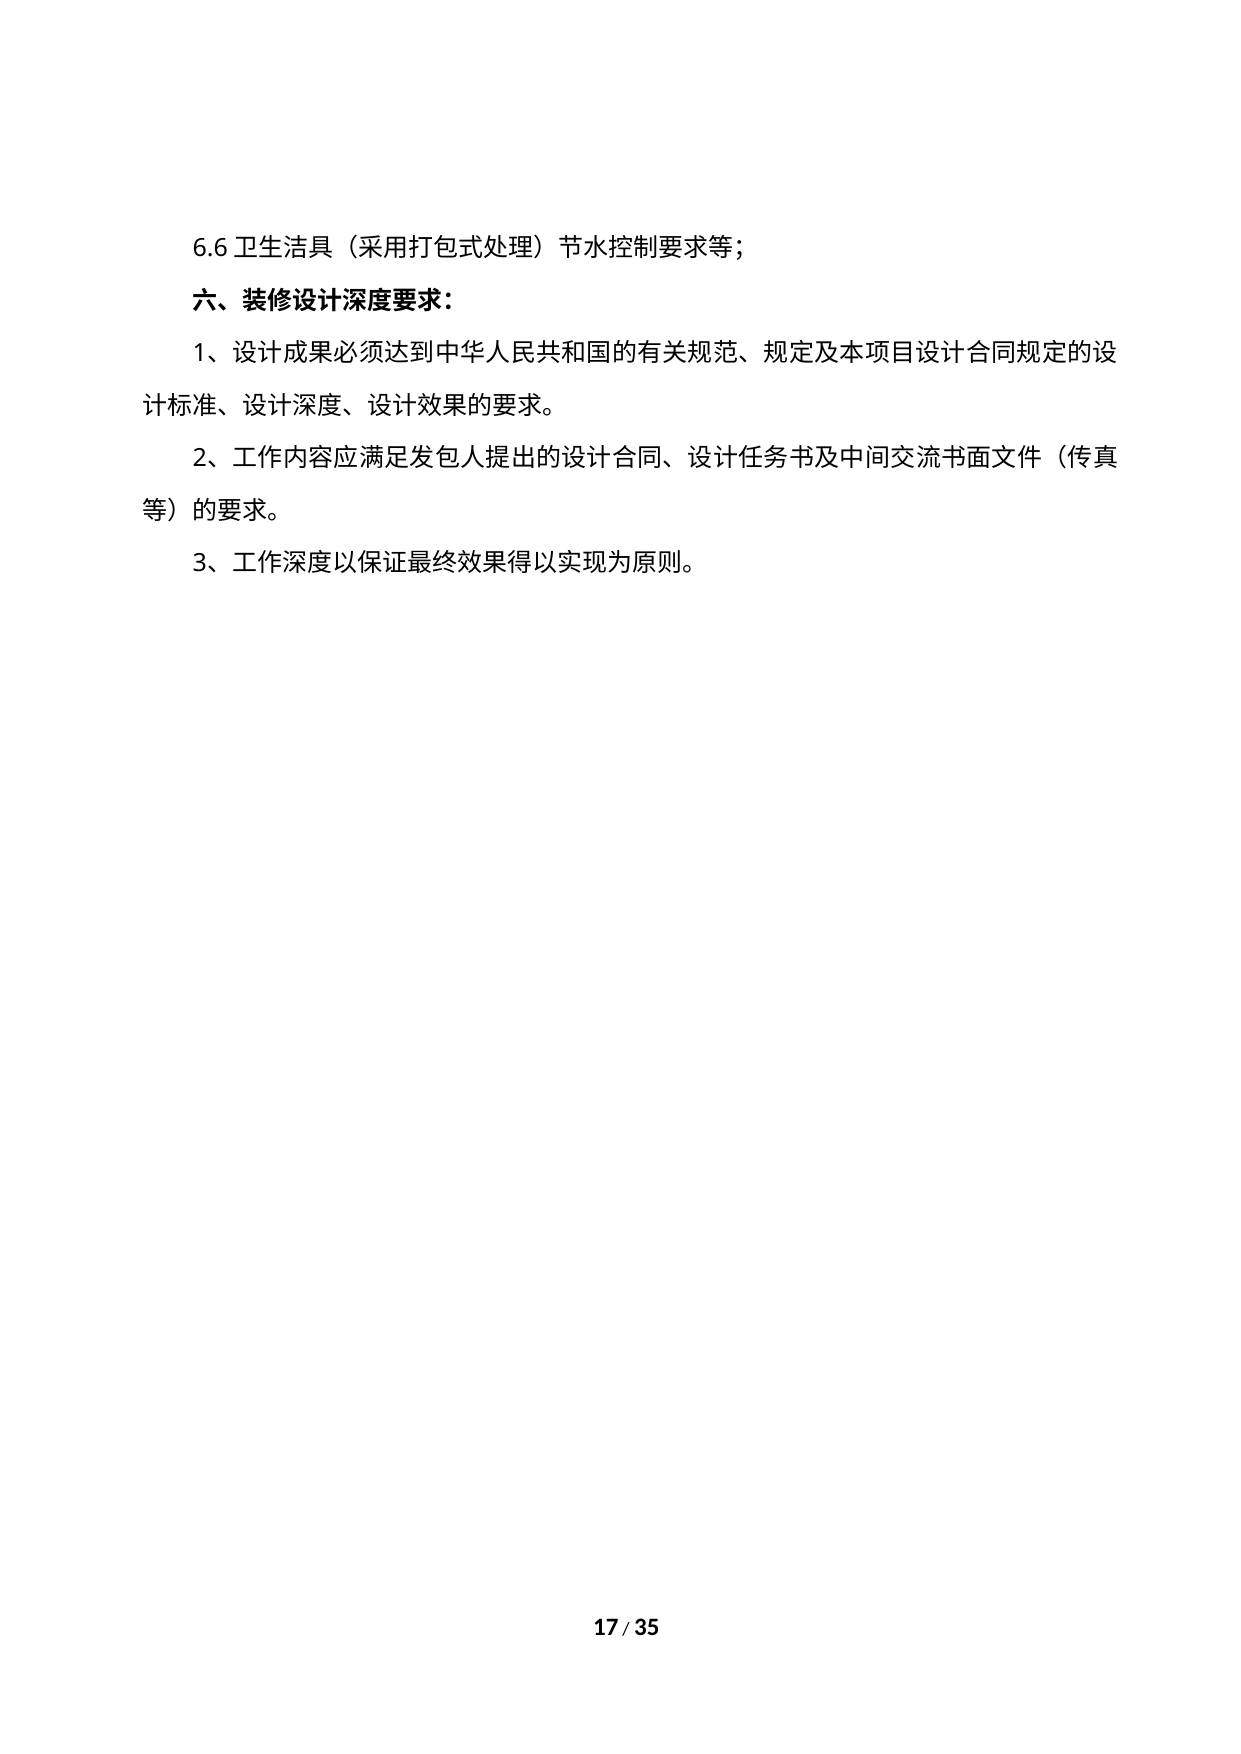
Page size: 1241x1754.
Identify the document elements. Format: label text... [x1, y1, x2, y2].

text 六、装修设计深度要求： [142, 267, 1119, 320]
text 3、工作深度以保证最终效果得以实现为原则。 [142, 530, 1119, 582]
text 1、设计成果必须达到中华人民共和国的有关规范、规定及本项目设计合同规定的设计标准、设计深度、设计效果的要求。 [142, 320, 1119, 425]
text 2、工作内容应满足发包人提出的设计合同、设计任务书及中间交流书面文件（传真等）的要求。 [142, 425, 1119, 530]
text 6.6卫生洁具（采用打包式处理）节水控制要求等； [142, 215, 1119, 267]
